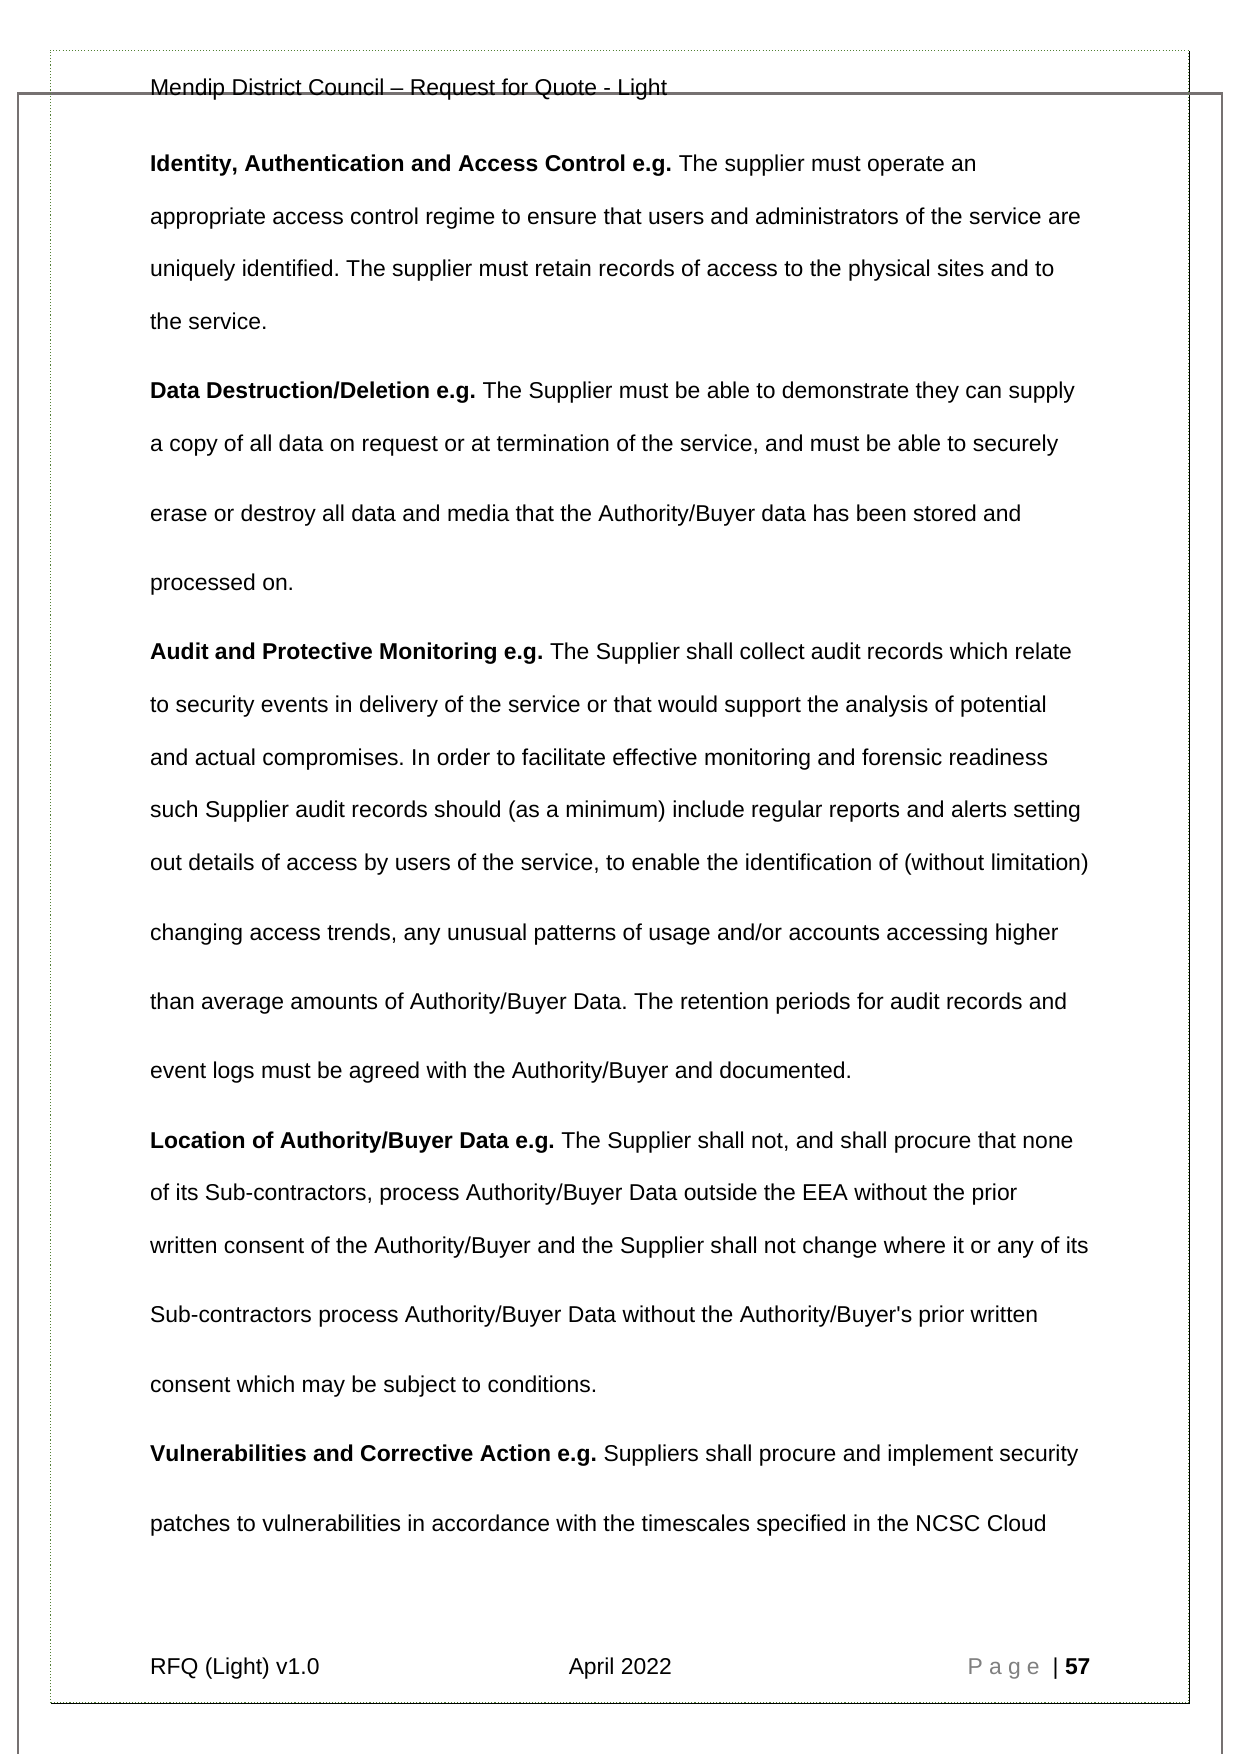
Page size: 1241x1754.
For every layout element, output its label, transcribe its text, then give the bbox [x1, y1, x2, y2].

text than average amounts of Authority/Buyer Data. The retention periods for audit records and [150, 988, 1089, 1014]
text erase or destroy all data and media that the Authority/Buyer data has been stored and [150, 499, 1089, 526]
text consent which may be subject to conditions. [150, 1371, 1089, 1397]
text Vulnerabilities and Corrective Action e.g. Suppliers shall procure and implement security [150, 1440, 1089, 1467]
text Data Destruction/Deletion e.g. The Supplier must be able to demonstrate they can supply a copy of all data on request or at termination of the service, and must be able to securely [150, 377, 1089, 457]
text changing access trends, any unusual patterns of usage and/or accounts accessing higher [150, 918, 1089, 945]
text Location of Authority/Buyer Data e.g. The Supplier shall not, and shall procure that none of its Sub-contractors, process Authority/Buyer Data outside the EEA without the prior written consent of the Authority/Buyer and the Supplier shall not change where it or any of its [150, 1127, 1089, 1258]
text Identity, Authentication and Access Control e.g. The supplier must operate an appropriate access control regime to ensure that users and administrators of the service are uniquely identified. The supplier must retain records of access to the physical sites and to the service. [150, 150, 1089, 334]
text processed on. [150, 569, 1089, 595]
text Sub-contractors process Authority/Buyer Data without the Authority/Buyer's prior written [150, 1301, 1089, 1328]
text Audit and Protective Monitoring e.g. The Supplier shall collect audit records which relate to security events in delivery of the service or that would support the analysis of potential and actual compromises. In order to facilitate effective monitoring and forensic readiness such Supplier audit records should (as a minimum) include regular reports and alerts setting out details of access by users of the service, to enable the identification of (without limitation) [150, 638, 1089, 876]
text patches to vulnerabilities in accordance with the timescales specified in the NCSC Cloud [150, 1509, 1089, 1536]
text event logs must be agreed with the Authority/Buyer and documented. [150, 1057, 1089, 1084]
